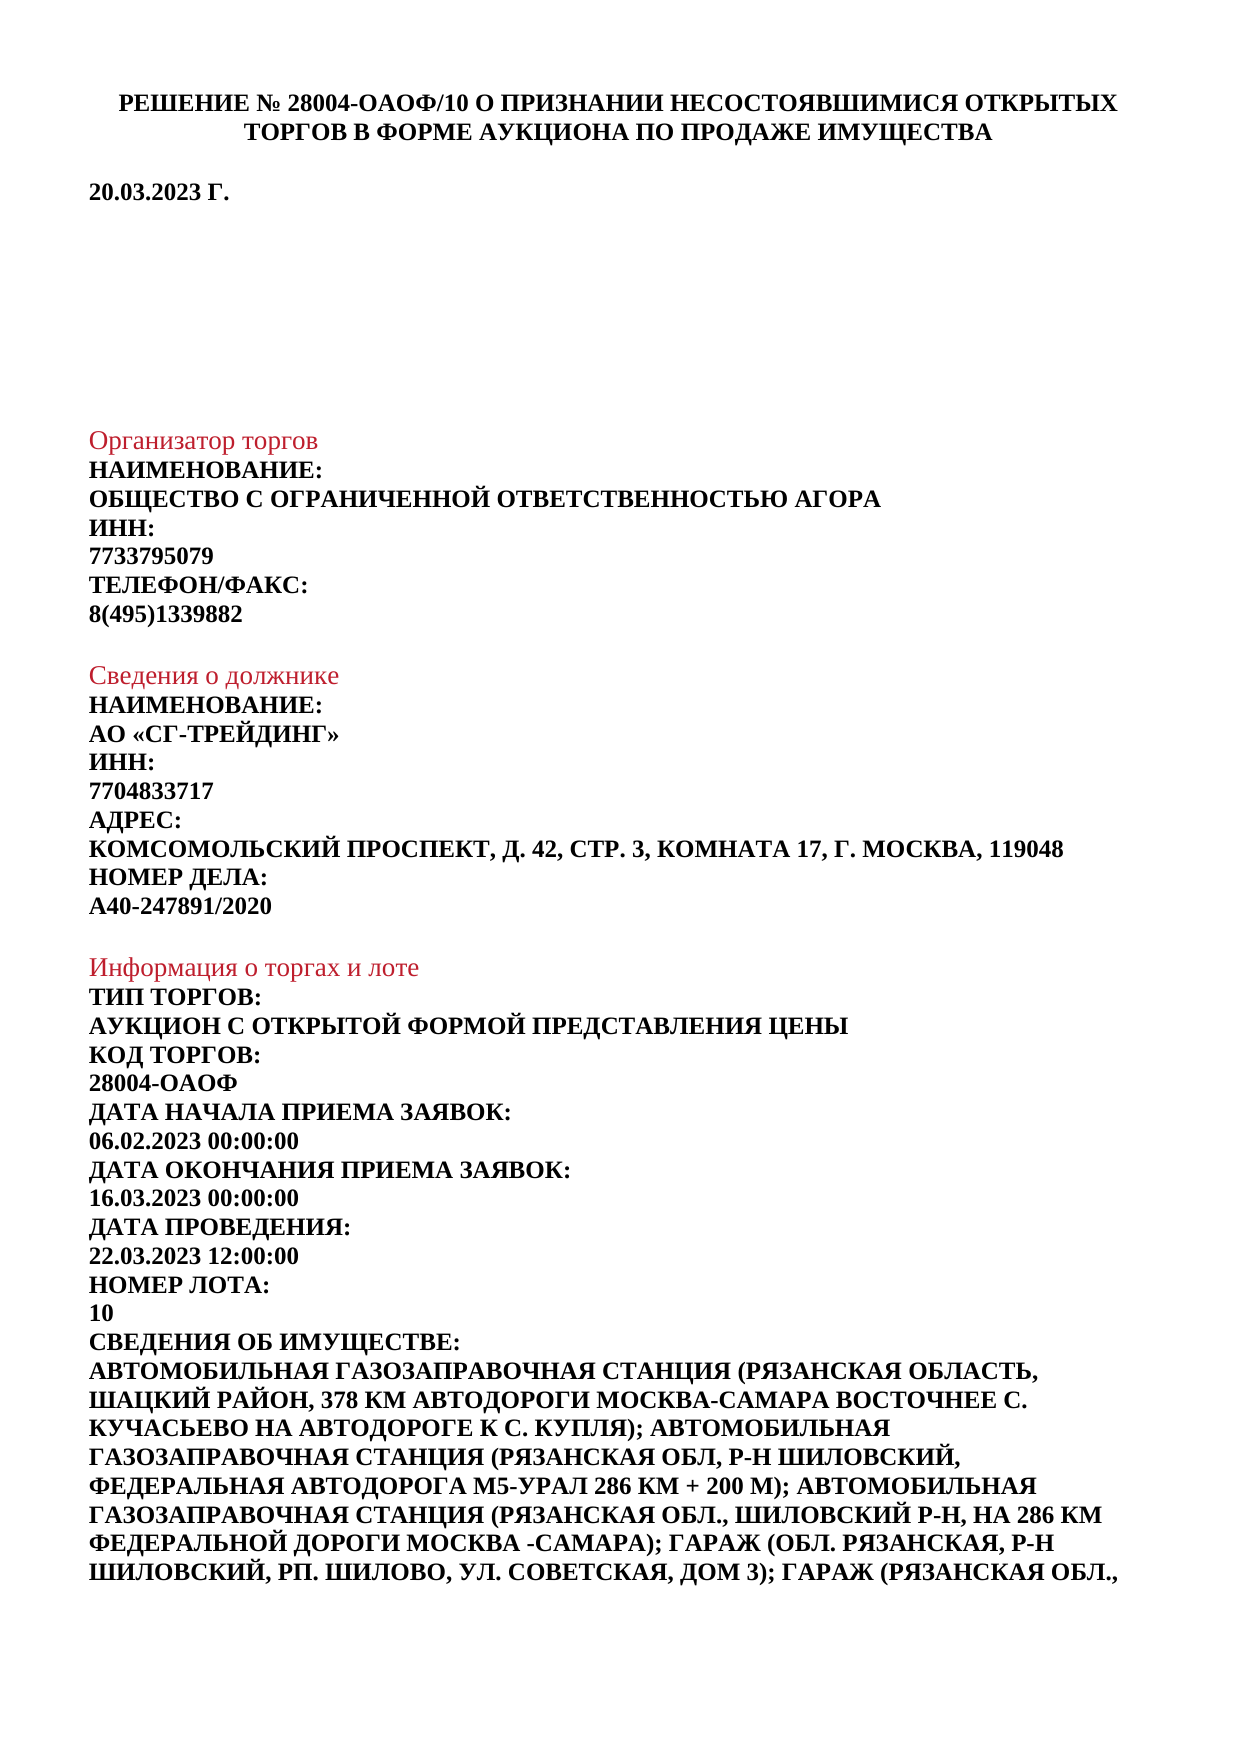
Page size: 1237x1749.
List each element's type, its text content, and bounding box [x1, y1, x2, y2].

text РЕШЕНИЕ № 28004-ОАОФ/10 О ПРИЗНАНИИ НЕСОСТОЯВШИМИСЯ ОТКРЫТЫХ ТОРГОВ В ФОРМЕ АУКЦИОНА ПО ПРОДАЖЕ ИМУЩЕСТВА [88, 88, 1148, 146]
